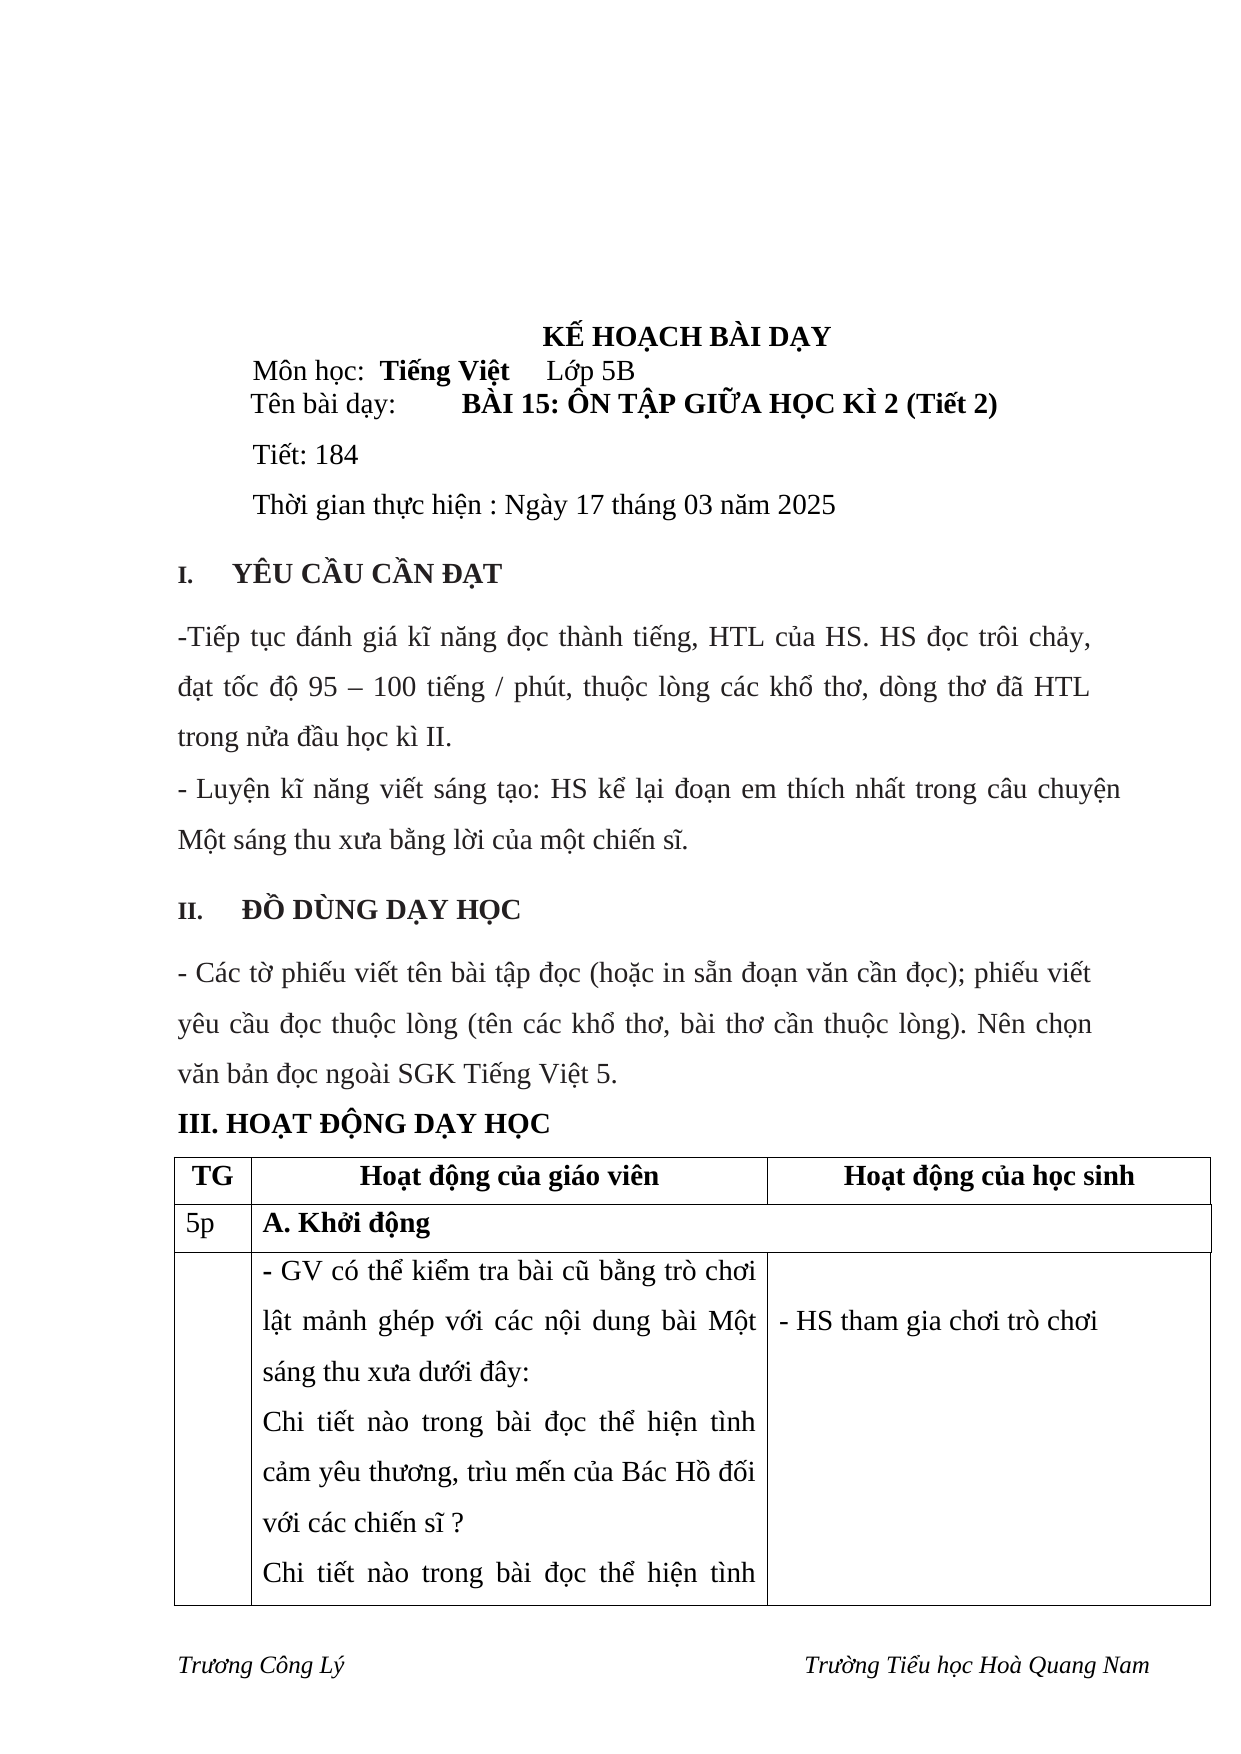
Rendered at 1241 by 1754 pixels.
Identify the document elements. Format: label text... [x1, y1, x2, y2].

text - Các tờ phiếu viết tên bài tập đọc (hoặc in sẵn đoạn văn cần đọc); phiếu viết yêu cầu đọc thuộc lòng (tên các khổ thơ, bài thơ cần thuộc lòng). Nên chọn văn bản đọc ngoài SGK Tiếng Việt 5. [177, 955, 1092, 1089]
text Tiết: 184 [177, 437, 1122, 470]
text - Luyện kĩ năng viết sáng tạo: HS kể lại đoạn em thích nhất trong câu chuyện Một sáng thu xưa bằng lời của một chiến sĩ. [177, 772, 1122, 856]
text III. HOẠT ĐỘNG DẠY HỌC [177, 1106, 1122, 1140]
text Tên bài dạy: BÀI 15: ÔN TẬP GIỮA HỌC KÌ 2 (Tiết 2) [177, 386, 1122, 420]
table_header Hoạt động của giáo viên [252, 1158, 767, 1204]
list YÊU CẦU CẦN ĐẠT [177, 556, 1122, 589]
table_header TG [175, 1158, 251, 1204]
text Thời gian thực hiện : Ngày 17 tháng 03 năm 2025 [177, 487, 1122, 521]
table_cell A. Khởi động [252, 1205, 1211, 1252]
list ĐỒ DÙNG DẠY HỌC [177, 892, 1122, 926]
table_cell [252, 1253, 767, 1605]
text -Tiếp tục đánh giá kĩ năng đọc thành tiếng, HTL của HS. HS đọc trôi chảy, đạt tốc độ 95 – 100 tiếng / phút, thuộc lòng các khổ thơ, dòng thơ đã HTL trong nửa đầu học kì II. [177, 619, 1092, 753]
table_cell 5p [175, 1205, 251, 1252]
table_cell [175, 1253, 251, 1605]
text Môn học: Tiếng Việt Lớp 5B [177, 353, 1122, 386]
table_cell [768, 1253, 1210, 1605]
table_header Hoạt động của học sinh [768, 1158, 1210, 1204]
text KẾ HOẠCH BÀI DẠY [177, 319, 1122, 353]
